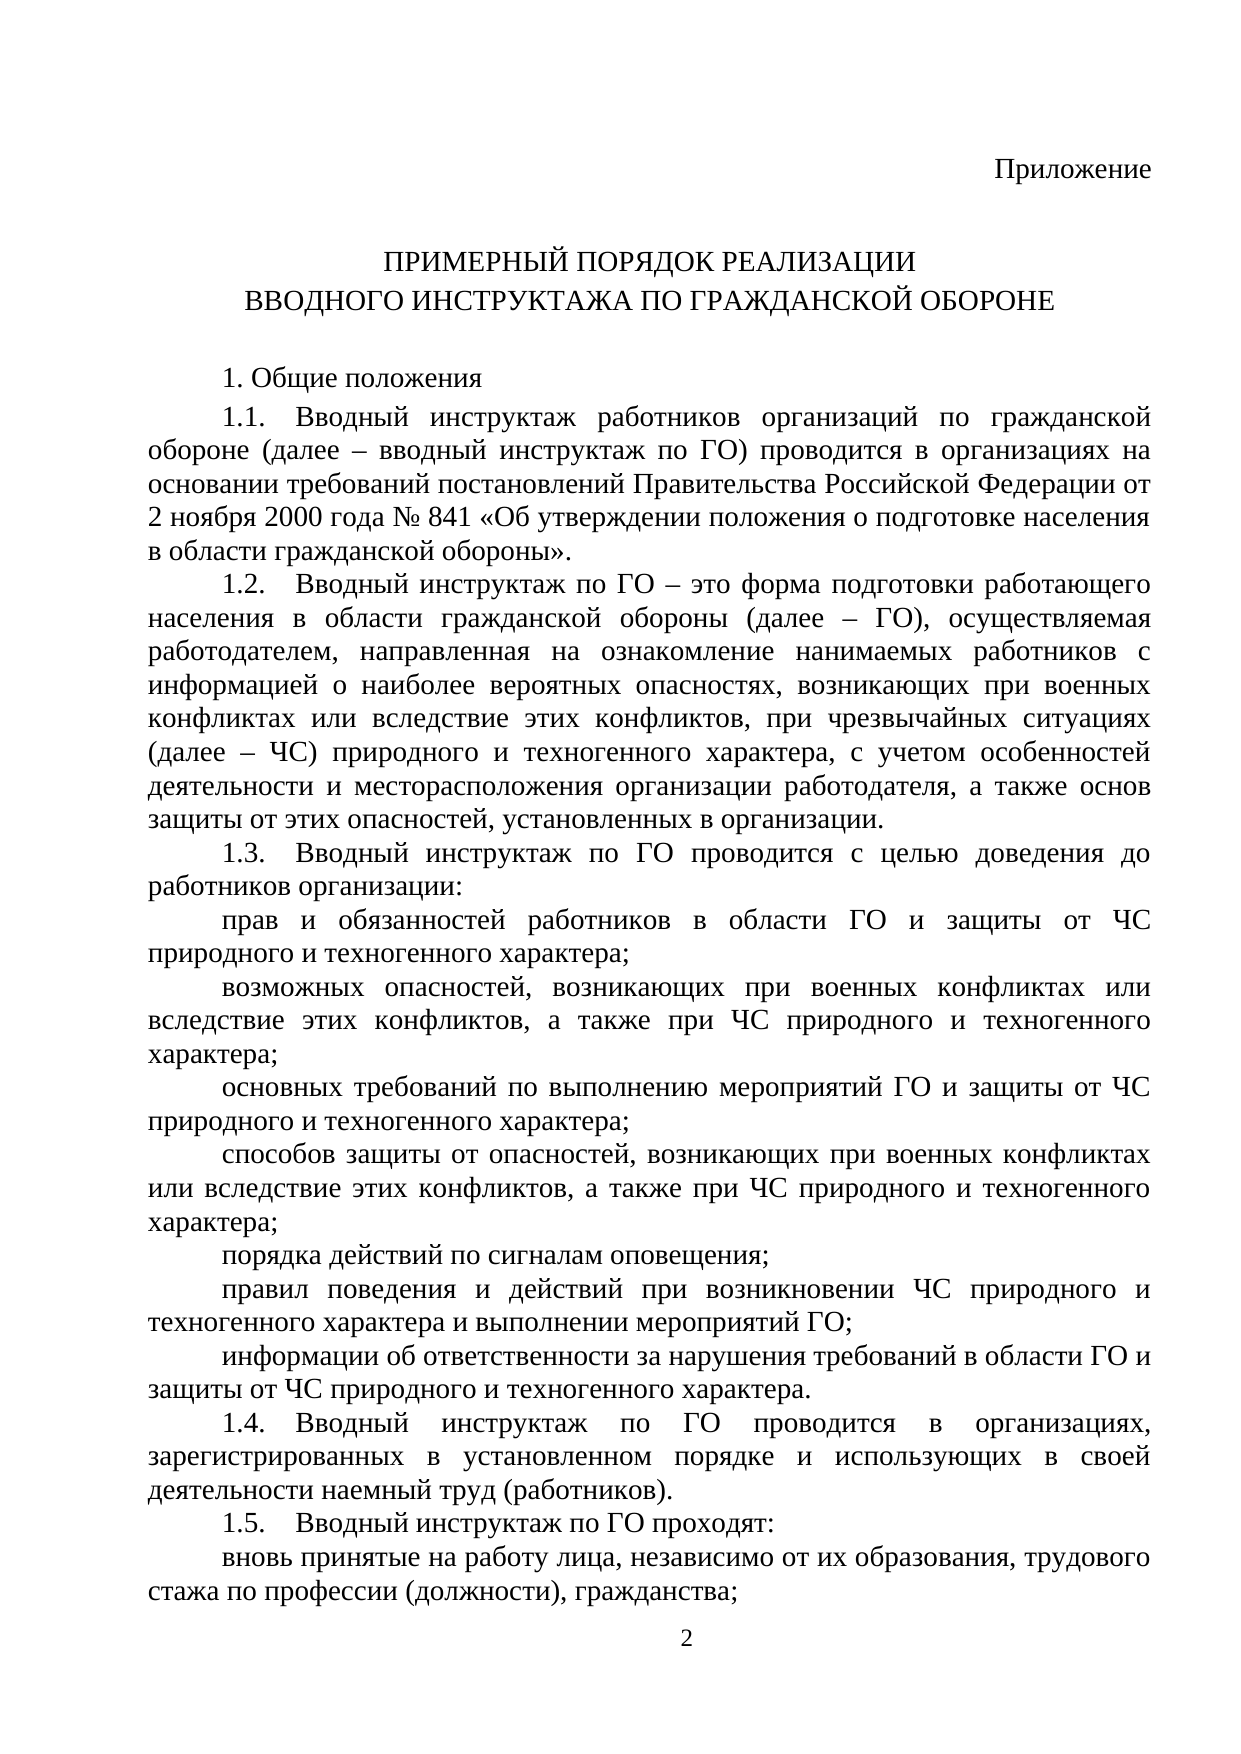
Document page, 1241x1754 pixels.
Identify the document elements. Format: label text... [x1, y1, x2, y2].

list способов защиты от опасностей, возникающих при военных конфликтах или вследствие этих конфликтов, а также при ЧС природного и техногенного характера; [148, 1137, 1152, 1237]
list Вводный инструктаж по ГО – это форма подготовки работающего населения в области гражданской обороны (далее – ГО), осуществляемая работодателем, направленная на ознакомление нанимаемых работников с информацией о наиболее вероятных опасностях, возникающих при военных конфликтах или вследствие этих конфликтов, при чрезвычайных ситуациях (далее – ЧС) природного и техногенного характера, с учетом особенностей деятельности и месторасположения организации работодателя, а также основ защиты от этих опасностей, установленных в организации. [148, 566, 1152, 835]
list правил поведения и действий при возникновении ЧС природного и техногенного характера и выполнении мероприятий ГО; [148, 1271, 1152, 1338]
list прав и обязанностей работников в области ГО и защиты от ЧС природного и техногенного характера; [148, 902, 1152, 969]
list основных требований по выполнению мероприятий ГО и защиты от ЧС природного и техногенного характера; [148, 1069, 1152, 1137]
list вновь принятые на работу лица, независимо от их образования, трудового стажа по профессии (должности), гражданства; [148, 1539, 1152, 1606]
text ПРИМЕРНЫЙ ПОРЯДОК РЕАЛИЗАЦИИ [148, 244, 1152, 278]
list Вводный инструктаж работников организаций по гражданской обороне (далее – вводный инструктаж по ГО) проводится в организациях на основании требований постановлений Правительства Российской Федерации от 2 ноября 2000 года № 841 «Об утверждении положения о подготовке населения в области гражданской обороны». [148, 399, 1152, 566]
list Вводный инструктаж по ГО проходят: [148, 1506, 1152, 1539]
list порядка действий по сигналам оповещения; [148, 1237, 1152, 1271]
list Вводный инструктаж по ГО проводится с целью доведения до работников организации: [148, 835, 1152, 902]
text ВВОДНОГО ИНСТРУКТАЖА ПО ГРАЖДАНСКОЙ ОБОРОНЕ [148, 283, 1152, 317]
list Вводный инструктаж по ГО проводится в организациях, зарегистрированных в установленном порядке и использующих в своей деятельности наемный труд (работников). [148, 1405, 1152, 1506]
list информации об ответственности за нарушения требований в области ГО и защиты от ЧС природного и техногенного характера. [148, 1338, 1152, 1405]
text 1. Общие положения [148, 360, 1152, 394]
list возможных опасностей, возникающих при военных конфликтах или вследствие этих конфликтов, а также при ЧС природного и техногенного характера; [148, 969, 1152, 1069]
text Приложение [797, 152, 1152, 185]
